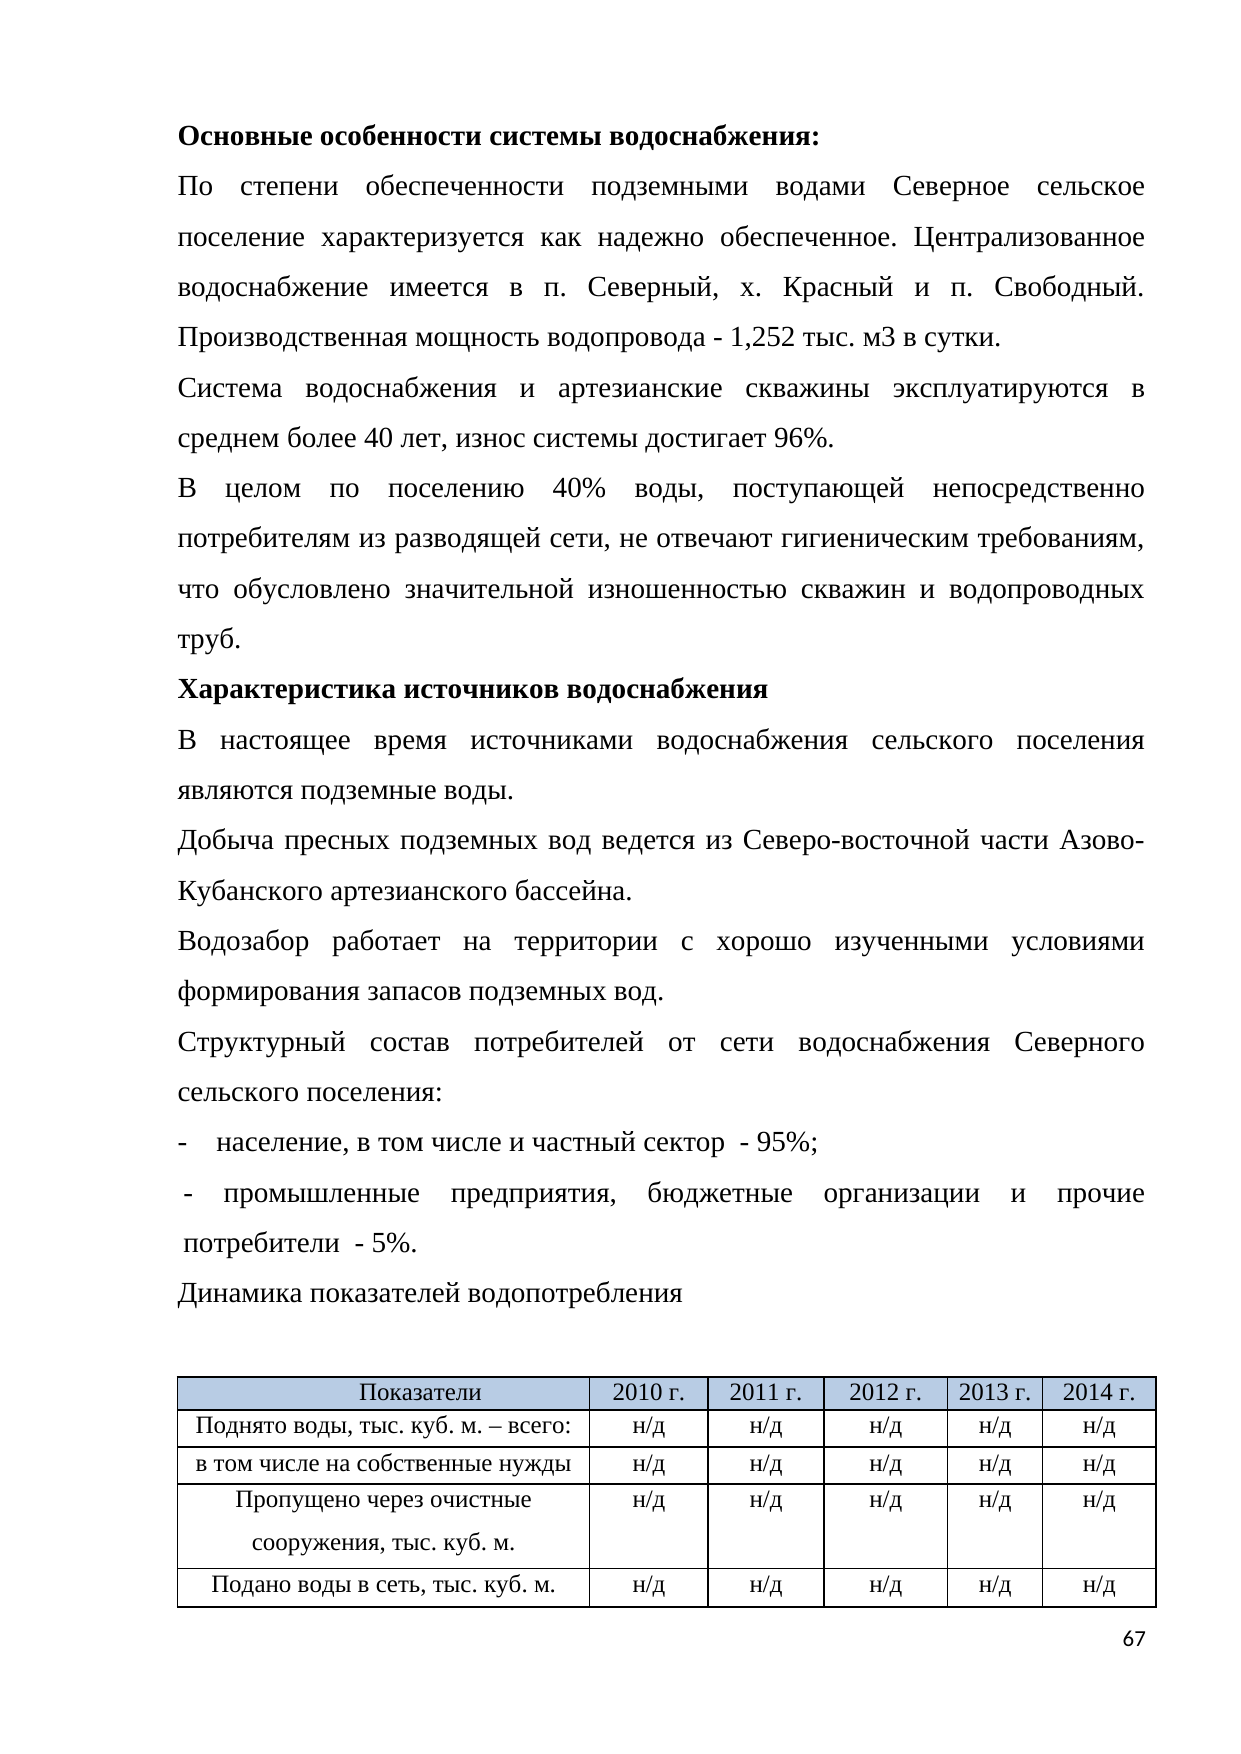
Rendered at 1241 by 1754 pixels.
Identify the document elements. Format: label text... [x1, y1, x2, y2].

table_cell н/д [1043, 1411, 1155, 1446]
table_cell Поднято воды, тыс. куб. м. – всего: [178, 1411, 589, 1446]
table_cell н/д [948, 1448, 1042, 1483]
table_cell н/д [1043, 1569, 1155, 1606]
table_cell н/д [1043, 1448, 1155, 1483]
table_cell н/д [590, 1485, 707, 1568]
text Динамика показателей водопотребления [177, 1275, 1146, 1309]
table_cell в том числе на собственные нужды [178, 1448, 589, 1483]
table_header 2013 г. [948, 1378, 1042, 1409]
text В настоящее время источниками водоснабжения сельского поселения являются подземные воды. [177, 722, 1146, 806]
table_cell н/д [590, 1448, 707, 1483]
table_header 2012 г. [825, 1378, 947, 1409]
table_cell н/д [1043, 1485, 1155, 1568]
text В целом по поселению 40% воды, поступающей непосредственно потребителям из разводящей сети, не отвечают гигиеническим требованиям, что обусловлено значительной изношенностью скважин и водопроводных труб. [177, 470, 1146, 655]
table_cell н/д [825, 1485, 947, 1568]
table_header 2010 г. [590, 1378, 707, 1409]
table_header Показатели [178, 1378, 589, 1409]
text - население, в том числе и частный сектор - 95%; [177, 1124, 1146, 1158]
table_cell н/д [709, 1569, 823, 1606]
table_cell Пропущено через очистные сооружения, тыс. куб. м. [178, 1485, 589, 1568]
text Структурный состав потребителей от сети водоснабжения Северного сельского поселения: [177, 1024, 1146, 1108]
table_cell н/д [709, 1411, 823, 1446]
table_cell н/д [948, 1411, 1042, 1446]
text Характеристика источников водоснабжения [177, 672, 1146, 705]
table_cell н/д [948, 1569, 1042, 1606]
table_header 2014 г. [1043, 1378, 1155, 1409]
text - промышленные предприятия, бюджетные организации и прочие потребители - 5%. [183, 1175, 1146, 1258]
table_cell н/д [590, 1411, 707, 1446]
text По степени обеспеченности подземными водами Северное сельское поселение характеризуется как надежно обеспеченное. Централизованное водоснабжение имеется в п. Северный, х. Красный и п. Свободный. Производственная мощность водопровода - 1,252 тыс. м3 в сутки. [177, 168, 1146, 353]
text Водозабор работает на территории с хорошо изученными условиями формирования запасов подземных вод. [177, 923, 1146, 1007]
table_cell н/д [825, 1569, 947, 1606]
table_cell н/д [590, 1569, 707, 1606]
table_header 2011 г. [709, 1378, 823, 1409]
text Добыча пресных подземных вод ведется из Северо-восточной части Азово-Кубанского артезианского бассейна. [177, 822, 1146, 906]
table_cell н/д [825, 1448, 947, 1483]
table_cell н/д [709, 1448, 823, 1483]
table_cell н/д [825, 1411, 947, 1446]
table_cell н/д [709, 1485, 823, 1568]
table_cell н/д [948, 1485, 1042, 1568]
text Основные особенности системы водоснабжения: [177, 118, 1146, 152]
table_cell Подано воды в сеть, тыс. куб. м. [178, 1569, 589, 1606]
text Система водоснабжения и артезианские скважины эксплуатируются в среднем более 40 лет, износ системы достигает 96%. [177, 370, 1146, 453]
